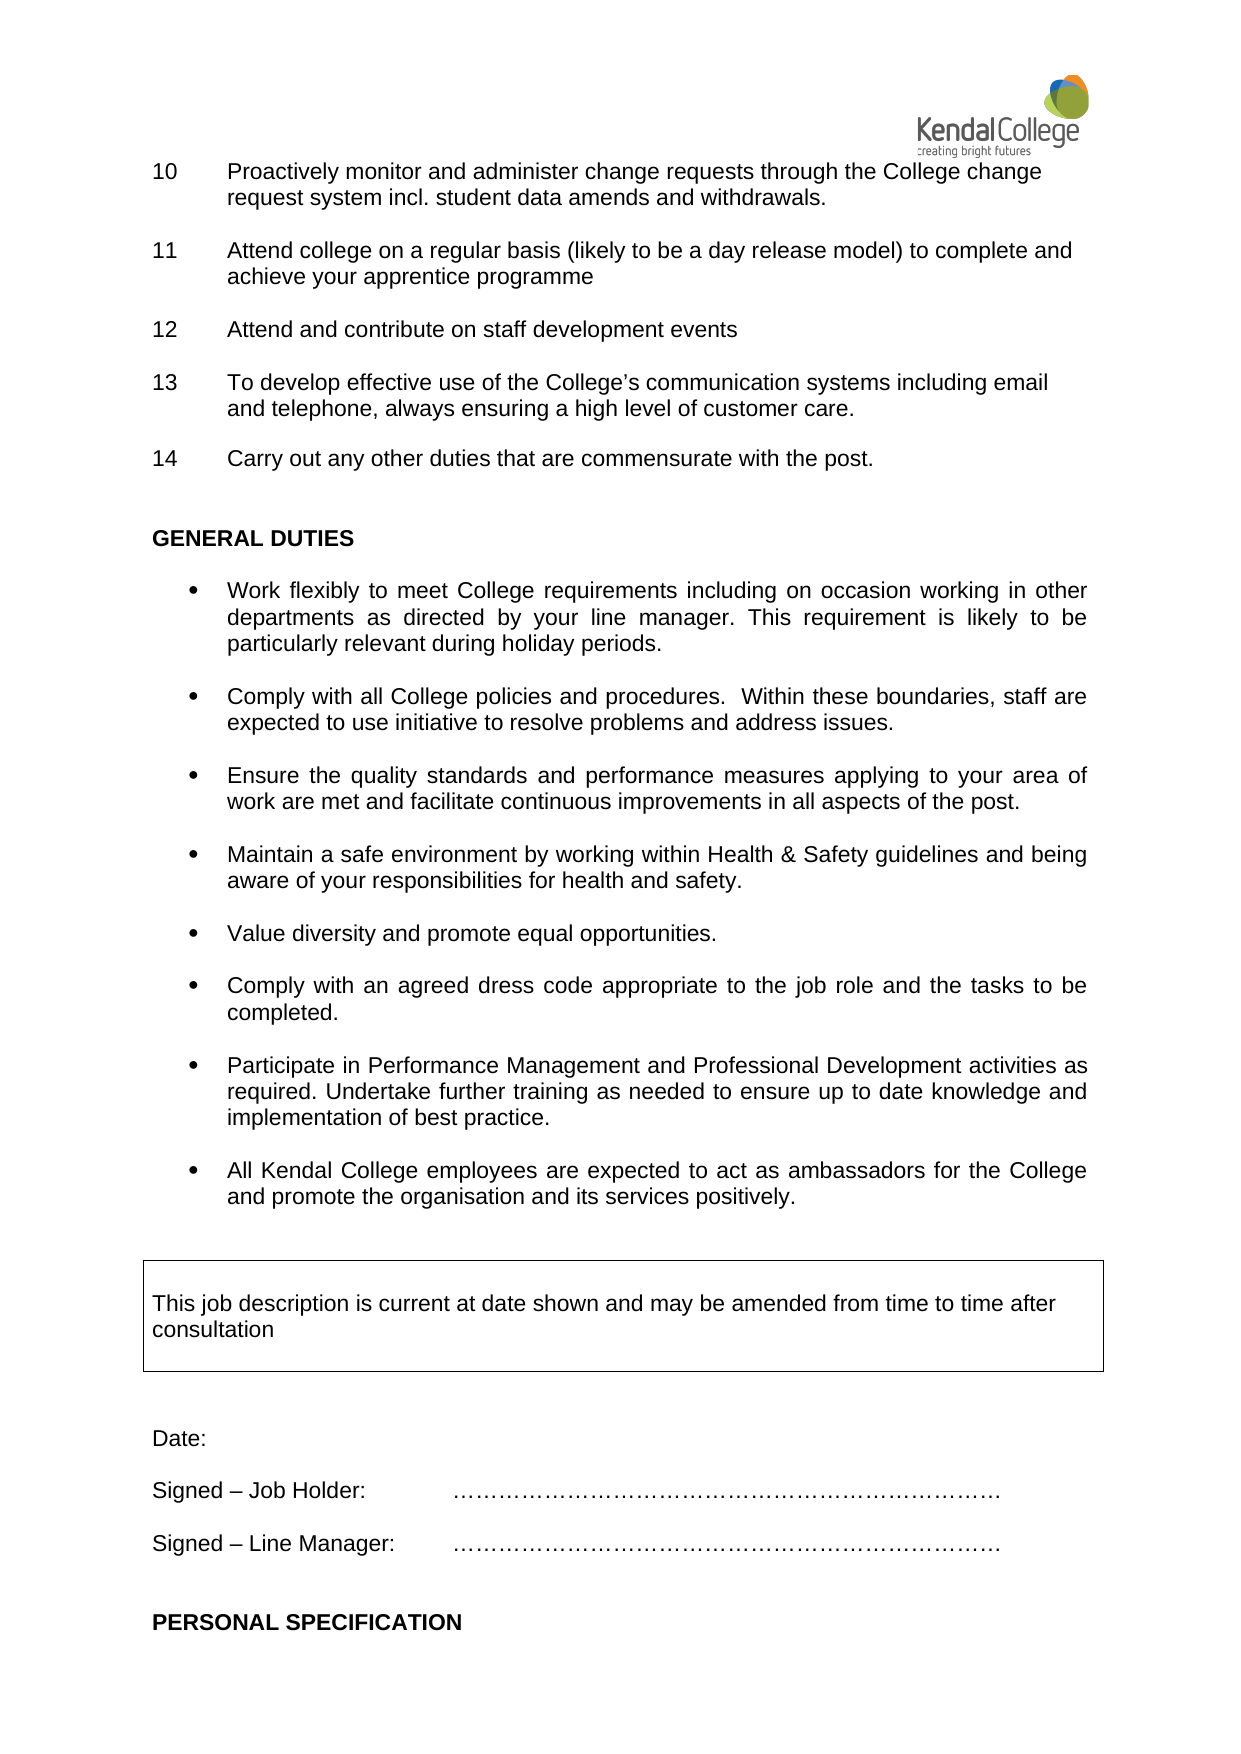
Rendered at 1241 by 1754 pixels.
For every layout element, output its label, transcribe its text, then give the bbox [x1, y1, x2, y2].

list Value diversity and promote equal opportunities. [189, 920, 1088, 946]
list All Kendal College employees are expected to act as ambassadors for the College and promote the organisation and its services positively. [189, 1157, 1088, 1210]
text GENERAL DUTIES [152, 524, 1088, 551]
list Maintain a safe environment by working within Health & Safety guidelines and being aware of your responsibilities for health and safety. [189, 841, 1088, 893]
text Date: [152, 1424, 1088, 1451]
text 12 Attend and contribute on staff development events [152, 316, 1088, 342]
picture [917, 75, 1089, 158]
text 10 Proactively monitor and administer change requests through the College change request system incl. student data amends and withdrawals. [152, 158, 1088, 211]
text Signed – Job Holder: ……………………………………………………………… [152, 1477, 1088, 1503]
text PERSONAL SPECIFICATION [152, 1609, 1088, 1635]
text Signed – Line Manager: ……………………………………………………………… [152, 1530, 1088, 1556]
list Work flexibly to meet College requirements including on occasion working in other departments as directed by your line manager. This requirement is likely to be particularly relevant during holiday periods. [189, 577, 1088, 656]
text This job description is current at date shown and may be amended from time to time after consultation [152, 1289, 1088, 1342]
text 14 Carry out any other duties that are commensurate with the post. [152, 445, 1088, 472]
list Ensure the quality standards and performance measures applying to your area of work are met and facilitate continuous improvements in all aspects of the post. [189, 762, 1088, 814]
list Participate in Performance Management and Professional Development activities as required. Undertake further training as needed to ensure up to date knowledge and implementation of best practice. [189, 1052, 1088, 1131]
list Comply with an agreed dress code appropriate to the job role and the tasks to be completed. [189, 972, 1088, 1025]
list Comply with all College policies and procedures. Within these boundaries, staff are expected to use initiative to resolve problems and address issues. [189, 683, 1088, 735]
text 13 To develop effective use of the College’s communication systems including email and telephone, always ensuring a high level of customer care. [152, 369, 1088, 421]
text 11 Attend college on a regular basis (likely to be a day release model) to complete and achieve your apprentice programme [152, 237, 1088, 289]
